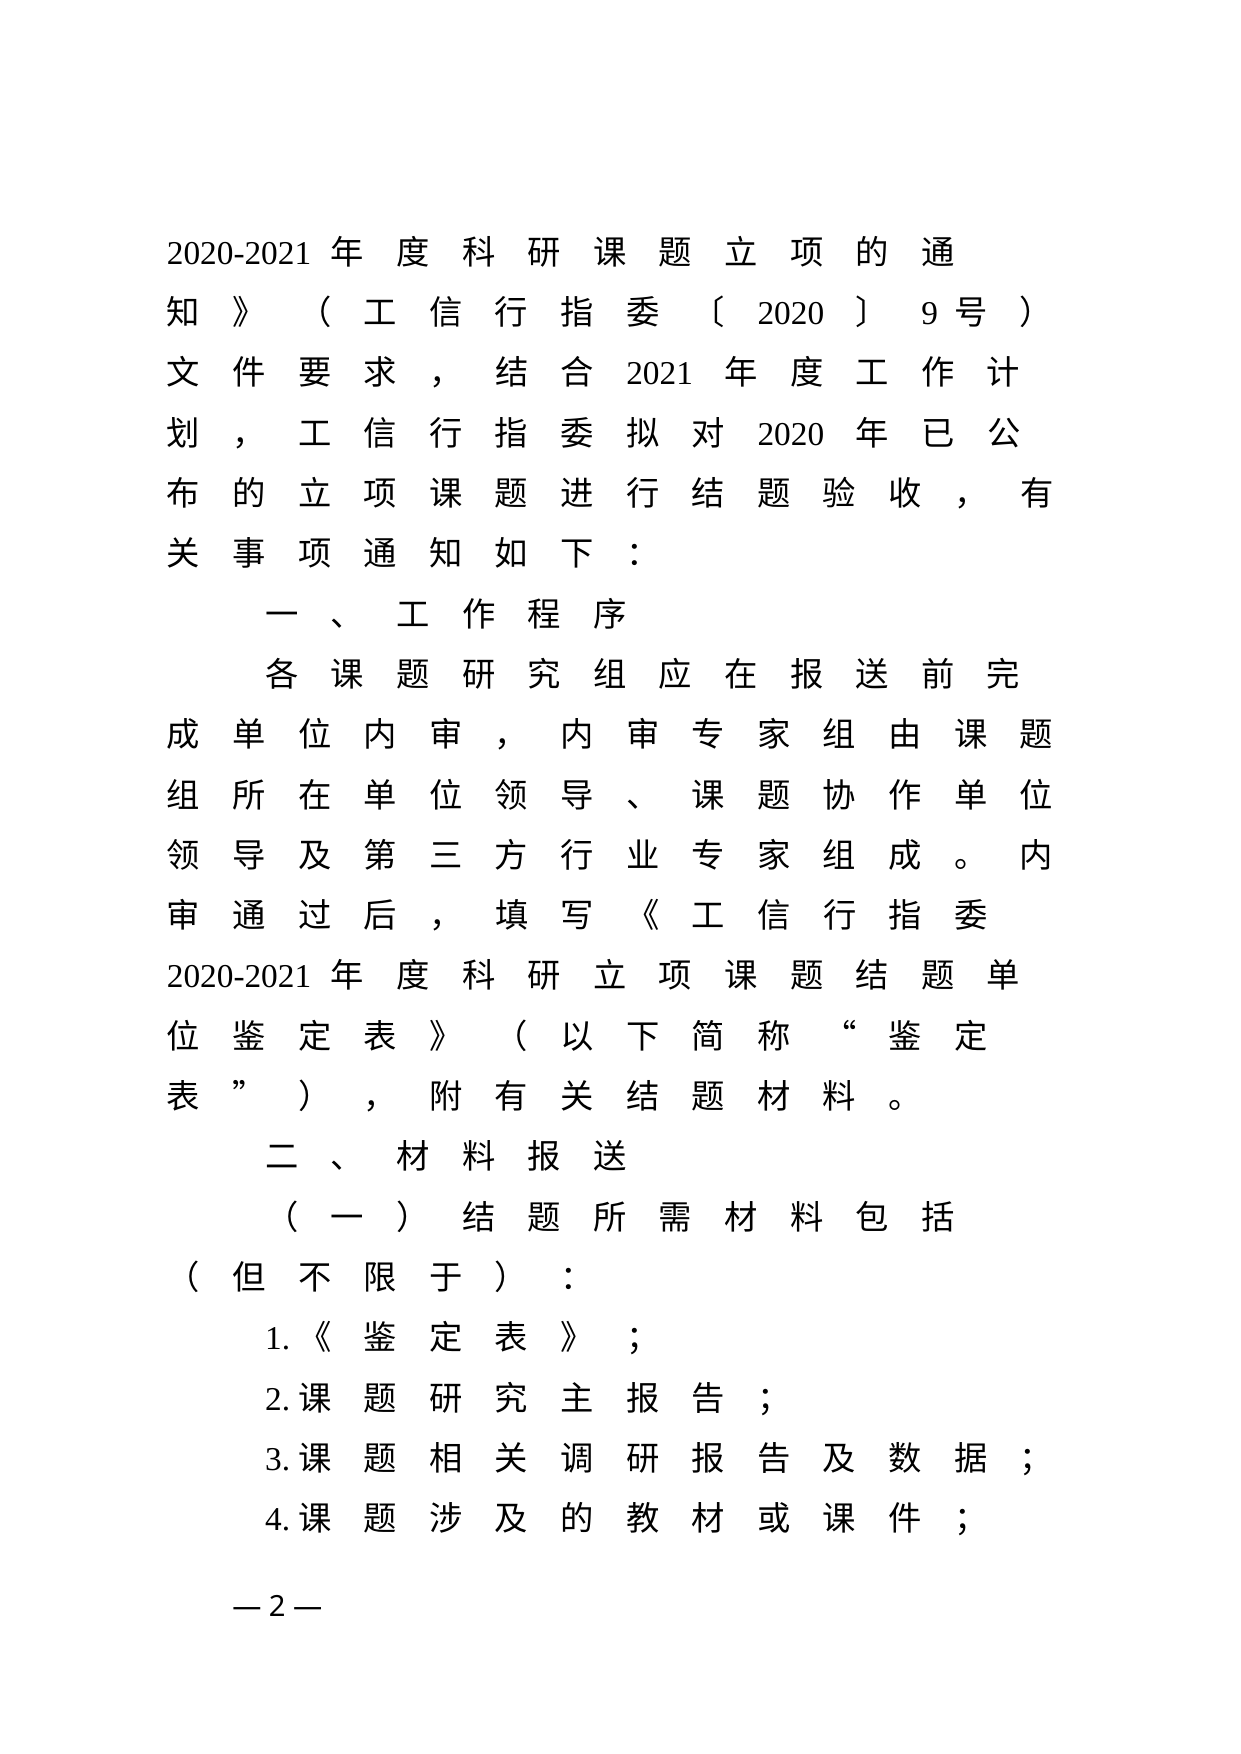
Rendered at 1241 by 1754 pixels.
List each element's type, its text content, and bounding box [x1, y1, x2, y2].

list 工作程序 [167, 581, 1085, 642]
list 课题相关调研报告及数据； [167, 1426, 1085, 1486]
list 材料报送 [167, 1124, 1085, 1184]
list 《鉴定表》； [167, 1305, 1085, 1365]
list 课题涉及的教材或课件； [167, 1486, 1085, 1546]
list 结题所需材料包括（但不限于）： [167, 1184, 1085, 1305]
text 各课题研究组应在报送前完成单位内审，内审专家组由课题组所在单位领导、课题协作单位领导及第三方行业专家组成。内审通过后，填写《工信行指委2020-2021年度科研立项课题结题单位鉴定表》（以下简称“鉴定表”），附有关结题材料。 [167, 642, 1085, 1124]
list 课题研究主报告； [167, 1365, 1085, 1426]
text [167, 219, 1085, 581]
